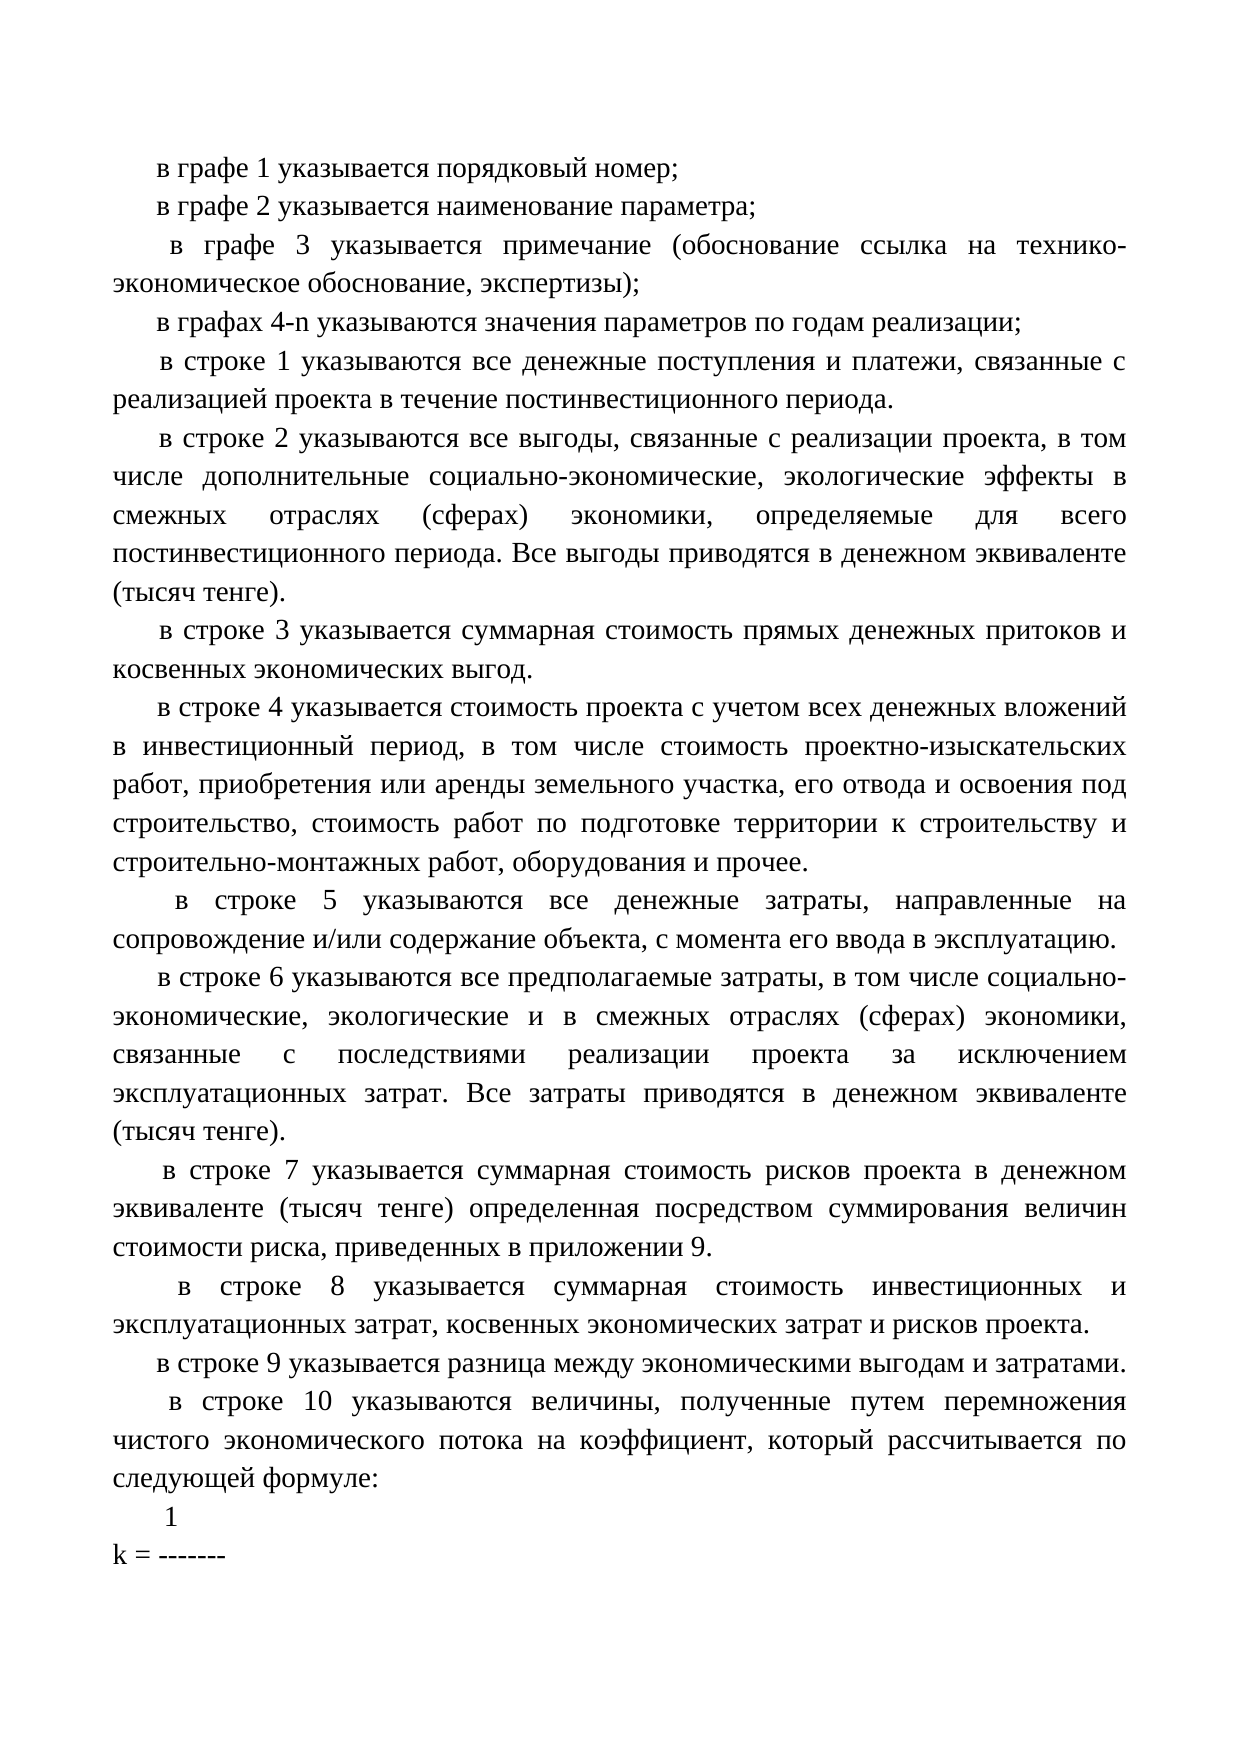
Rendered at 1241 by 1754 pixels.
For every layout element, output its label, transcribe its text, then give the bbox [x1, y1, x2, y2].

text в строке 2 указываются все выгоды, связанные с реализации проекта, в том числе дополнительные социально-экономические, экологические эффекты в смежных отраслях (сферах) экономики, определяемые для всего постинвестиционного периода. Все выгоды приводятся в денежном эквиваленте (тысяч тенге). [112, 420, 1128, 607]
text в графе 3 указывается примечание (обоснование ссылка на технико-экономическое обоснование, экспертизы); [112, 227, 1128, 299]
text в графе 2 указывается наименование параметра; [112, 188, 1128, 222]
text в строке 10 указываются величины, полученные путем перемножения чистого экономического потока на коэффициент, который рассчитывается по следующей формуле: [112, 1383, 1128, 1494]
text в строке 8 указывается суммарная стоимость инвестиционных и эксплуатационных затрат, косвенных экономических затрат и рисков проекта. [112, 1268, 1128, 1340]
text в строке 6 указываются все предполагаемые затраты, в том числе социально-экономические, экологические и в смежных отраслях (сферах) экономики, связанные с последствиями реализации проекта за исключением эксплуатационных затрат. Все затраты приводятся в денежном эквиваленте (тысяч тенге). [112, 959, 1128, 1147]
text в строке 4 указывается стоимость проекта с учетом всех денежных вложений в инвестиционный период, в том числе стоимость проектно-изыскательских работ, приобретения или аренды земельного участка, его отвода и освоения под строительство, стоимость работ по подготовке территории к строительству и строительно-монтажных работ, оборудования и прочее. [112, 689, 1128, 877]
text в строке 3 указывается суммарная стоимость прямых денежных притоков и косвенных экономических выгод. [112, 612, 1128, 684]
text в строке 9 указывается разница между экономическими выгодам и затратами. [112, 1345, 1128, 1378]
text k = ------- [112, 1537, 1128, 1571]
text в графе 1 указывается порядковый номер; [112, 150, 1128, 183]
text в графах 4-n указываются значения параметров по годам реализации; [112, 304, 1128, 338]
text в строке 7 указывается суммарная стоимость рисков проекта в денежном эквиваленте (тысяч тенге) определенная посредством суммирования величин стоимости риска, приведенных в приложении 9. [112, 1152, 1128, 1263]
text в строке 1 указываются все денежные поступления и платежи, связанные с реализацией проекта в течение постинвестиционного периода. [112, 343, 1128, 415]
text 1 [112, 1499, 1128, 1532]
text в строке 5 указываются все денежные затраты, направленные на сопровождение и/или содержание объекта, с момента его ввода в эксплуатацию. [112, 882, 1128, 954]
